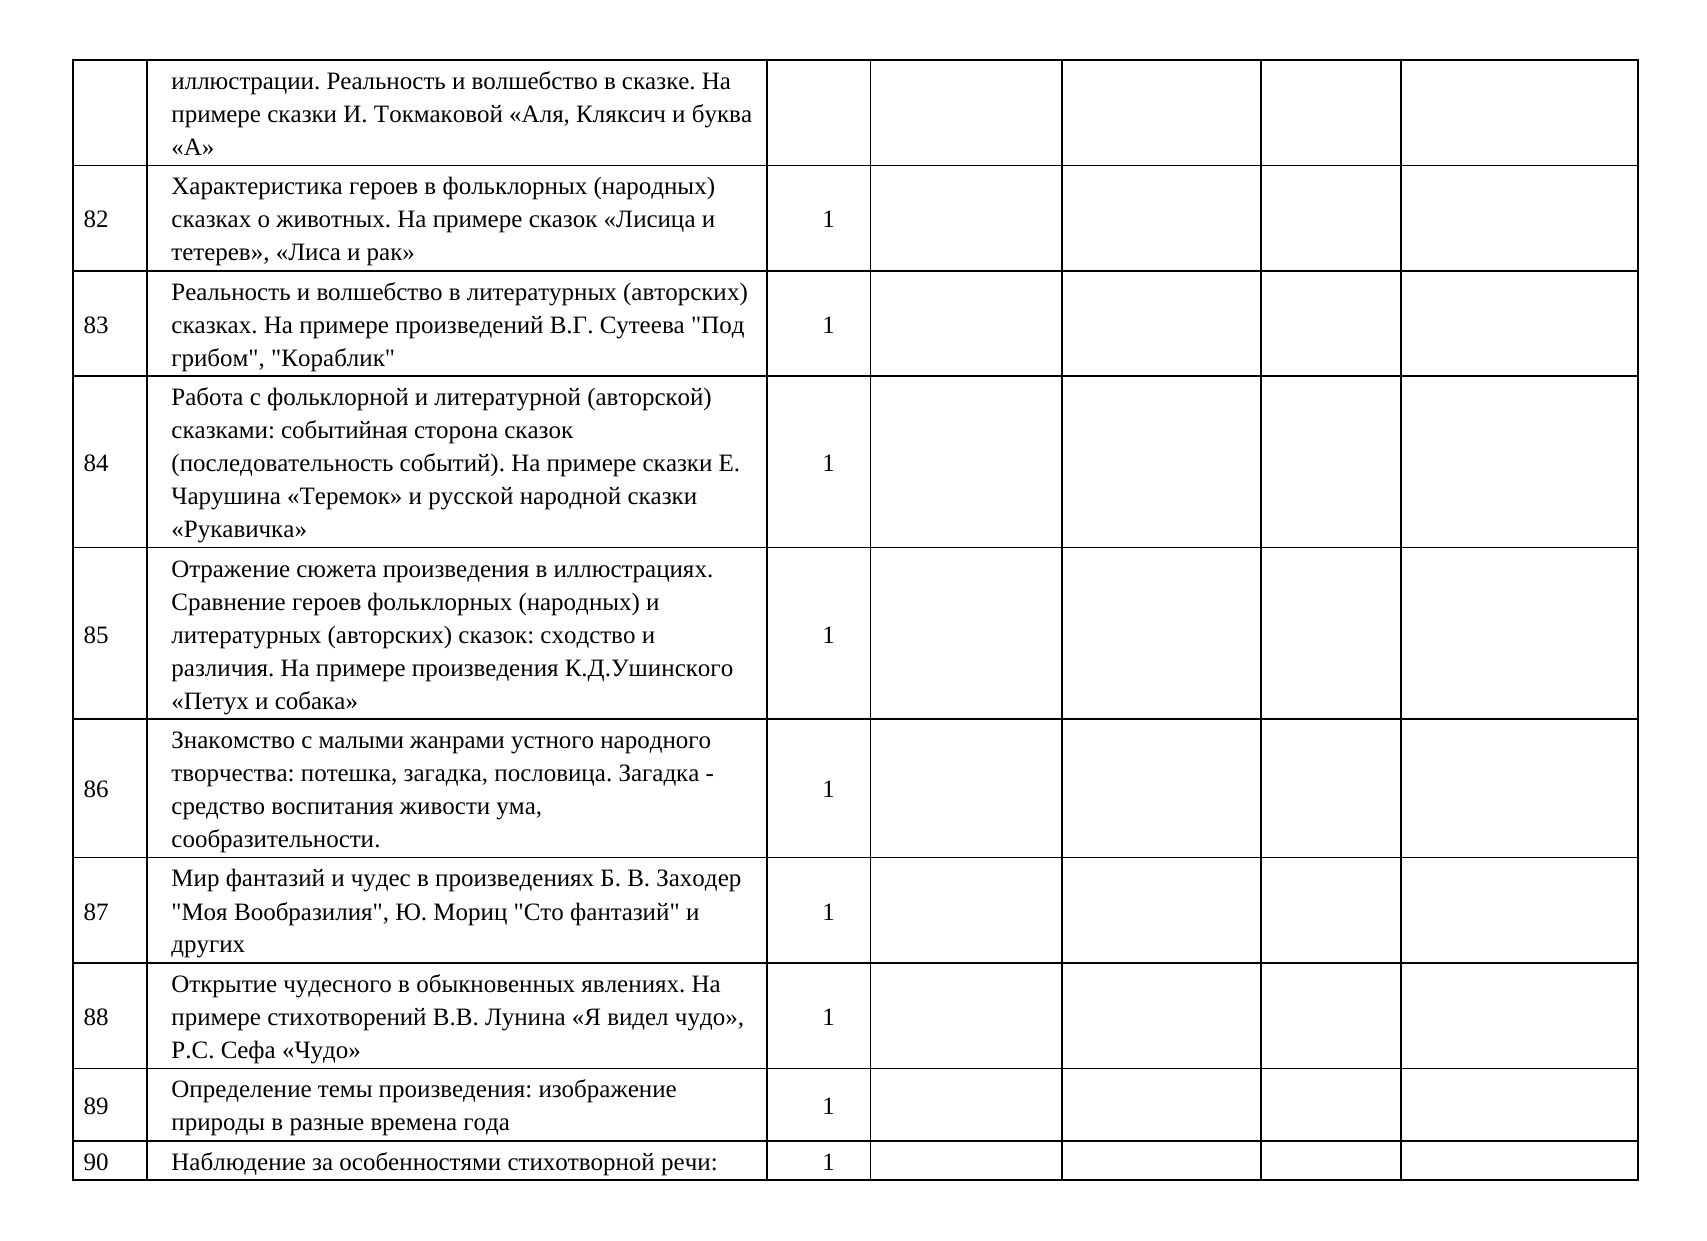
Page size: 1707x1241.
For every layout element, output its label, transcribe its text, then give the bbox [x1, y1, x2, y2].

table_cell [1063, 548, 1260, 718]
table_cell [871, 166, 1061, 270]
table_cell [1262, 858, 1400, 962]
table_cell 1 [768, 1142, 870, 1179]
table_cell 1 [768, 272, 870, 375]
table_cell 90 [74, 1142, 146, 1179]
table_cell [1402, 166, 1637, 270]
table_cell [1262, 548, 1400, 718]
table_cell [1063, 858, 1260, 962]
table_cell [871, 548, 1061, 718]
table_cell 83 [74, 272, 146, 375]
table_cell 1 [768, 548, 870, 718]
table_cell [1063, 1142, 1260, 1179]
table_cell [1063, 272, 1260, 375]
table_cell [871, 720, 1061, 857]
table_cell 1 [768, 166, 870, 270]
table_cell [1063, 377, 1260, 547]
table_cell Определение темы произведения: изображение природы в разные времена года [148, 1069, 766, 1140]
table_cell [1063, 61, 1260, 164]
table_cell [148, 1142, 766, 1179]
table_cell [871, 272, 1061, 375]
table_cell [1262, 272, 1400, 375]
table_cell [1402, 377, 1637, 547]
table_cell [1402, 964, 1637, 1068]
table_cell [871, 61, 1061, 164]
table_cell [1063, 1069, 1260, 1140]
table_cell [1402, 61, 1637, 164]
table_cell [1063, 964, 1260, 1068]
table_cell [1402, 858, 1637, 962]
table_cell [1402, 548, 1637, 718]
table_cell 1 [768, 964, 870, 1068]
table_cell 87 [74, 858, 146, 962]
table_cell 89 [74, 1069, 146, 1140]
table_cell [1262, 1142, 1400, 1179]
table_cell [871, 377, 1061, 547]
table_cell [1063, 720, 1260, 857]
table_cell 1 [768, 720, 870, 857]
table_cell [1262, 964, 1400, 1068]
table_cell [871, 964, 1061, 1068]
table_cell Работа с фольклорной и литературной (авторской) сказками: событийная сторона сказок (последовательность событий). На примере сказки Е. Чарушина «Теремок» и русской народной сказки «Рукавичка» [148, 377, 766, 547]
table_cell 88 [74, 964, 146, 1068]
table_cell [1063, 166, 1260, 270]
table_cell 86 [74, 720, 146, 857]
table_cell Мир фантазий и чудес в произведениях Б. В. Заходер "Моя Вообразилия", Ю. Мориц "Сто фантазий" и других [148, 858, 766, 962]
table_cell Отражение сюжета произведения в иллюстрациях. Сравнение героев фольклорных (народных) и литературных (авторских) сказок: сходство и различия. На примере произведения К.Д.Ушинского «Петух и собака» [148, 548, 766, 718]
table_cell [871, 858, 1061, 962]
table_cell 1 [768, 61, 870, 164]
table_cell [871, 1142, 1061, 1179]
table_cell [1262, 166, 1400, 270]
table_cell [1262, 720, 1400, 857]
table_cell [1402, 720, 1637, 857]
table_cell [871, 1069, 1061, 1140]
table_cell Знакомство с малыми жанрами устного народного творчества: потешка, загадка, пословица. Загадка - средство воспитания живости ума, сообразительности. [148, 720, 766, 857]
table_cell 1 [768, 858, 870, 962]
table_cell [1262, 61, 1400, 164]
table_cell Открытие чудесного в обыкновенных явлениях. На примере стихотворений В.В. Лунина «Я видел чудо», Р.С. Сефа «Чудо» [148, 964, 766, 1068]
table_cell 82 [74, 166, 146, 270]
table_cell 1 [768, 1069, 870, 1140]
table_cell Характеристика героев в фольклорных (народных) сказках о животных. На примере сказок «Лисица и тетерев», «Лиса и рак» [148, 166, 766, 270]
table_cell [148, 61, 766, 164]
table_cell Реальность и волшебство в литературных (авторских) сказках. На примере произведений В.Г. Сутеева "Под грибом", "Кораблик" [148, 272, 766, 375]
table_cell [1402, 272, 1637, 375]
table_cell 85 [74, 548, 146, 718]
table_cell 81 [74, 61, 146, 164]
table_cell 1 [768, 377, 870, 547]
table_cell [1402, 1069, 1637, 1140]
table_cell 84 [74, 377, 146, 547]
table_cell [1402, 1142, 1637, 1179]
table_cell [1262, 1069, 1400, 1140]
table_cell [1262, 377, 1400, 547]
